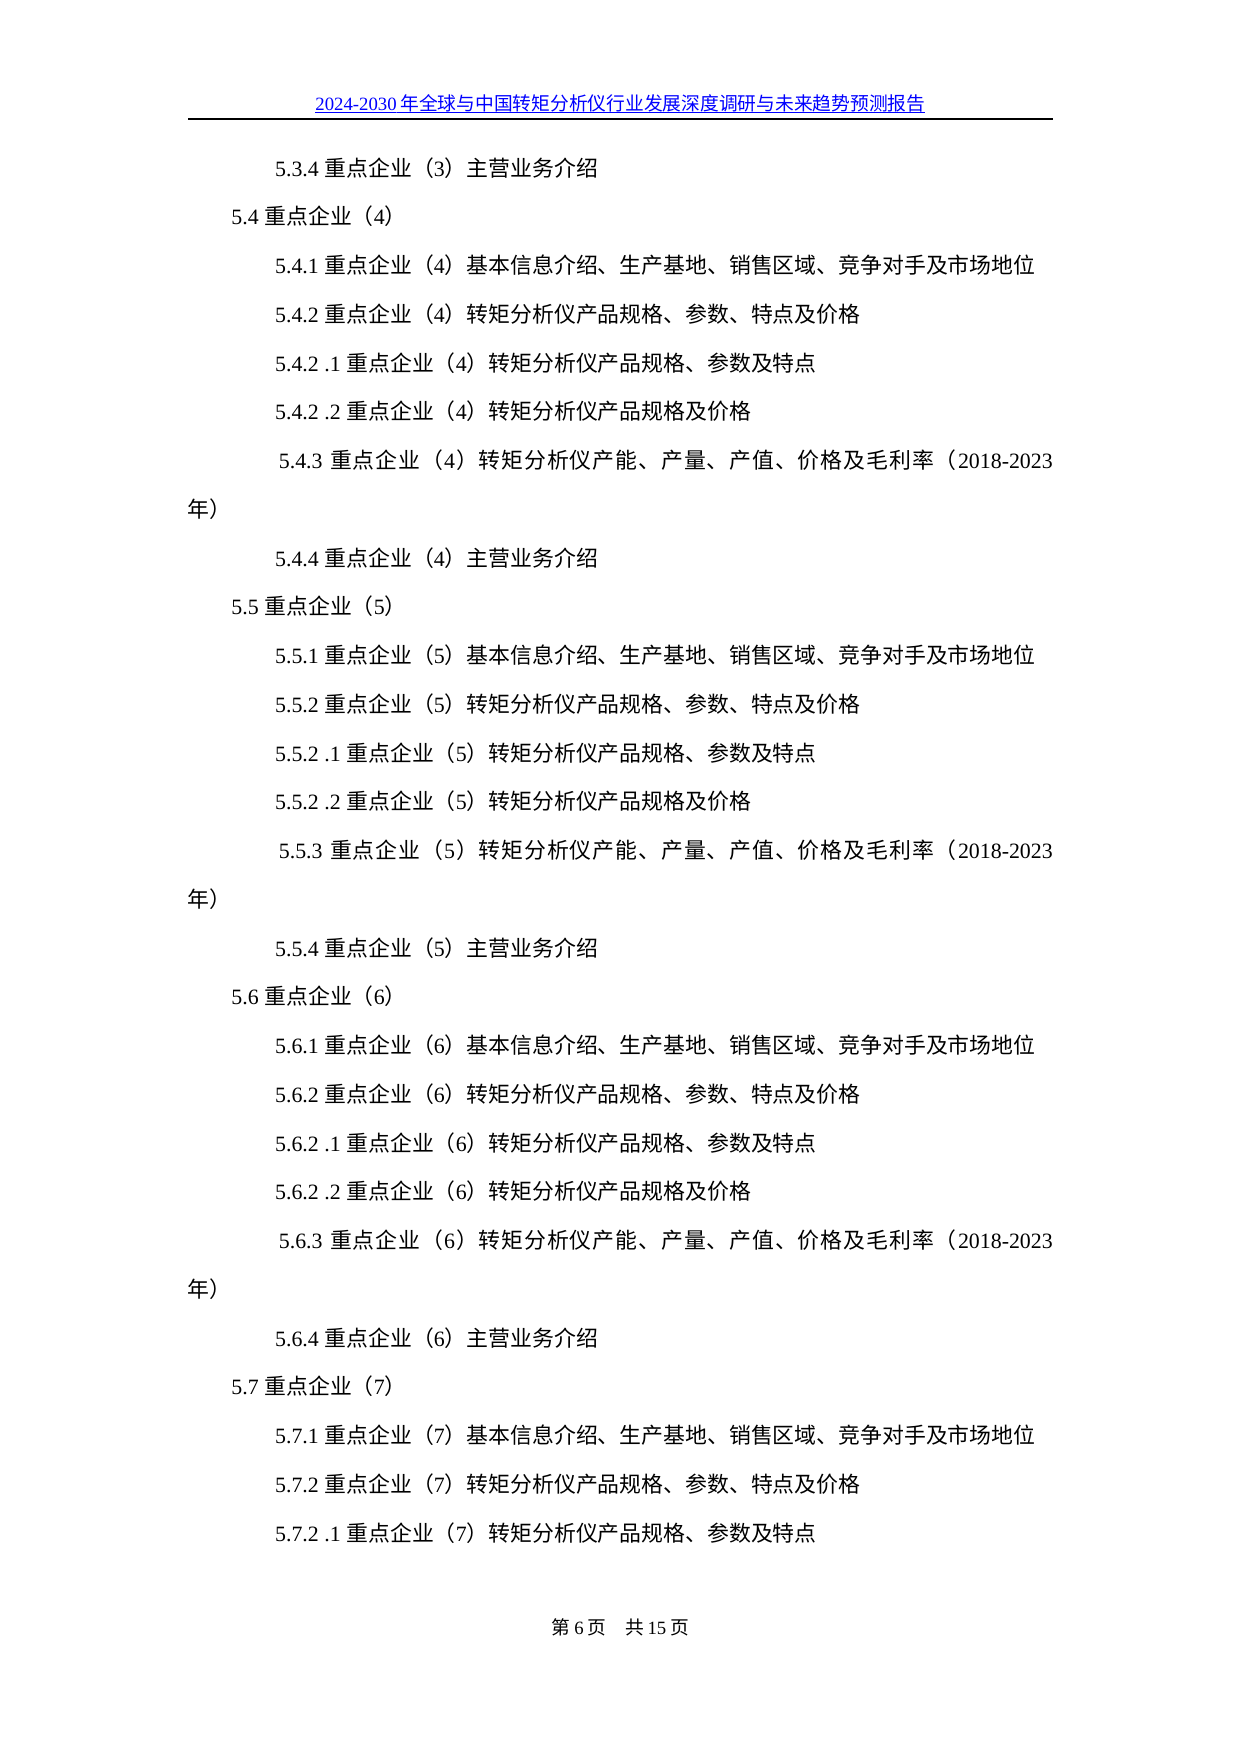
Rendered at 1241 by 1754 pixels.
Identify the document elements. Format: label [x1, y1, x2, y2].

text [187, 150, 1053, 1548]
